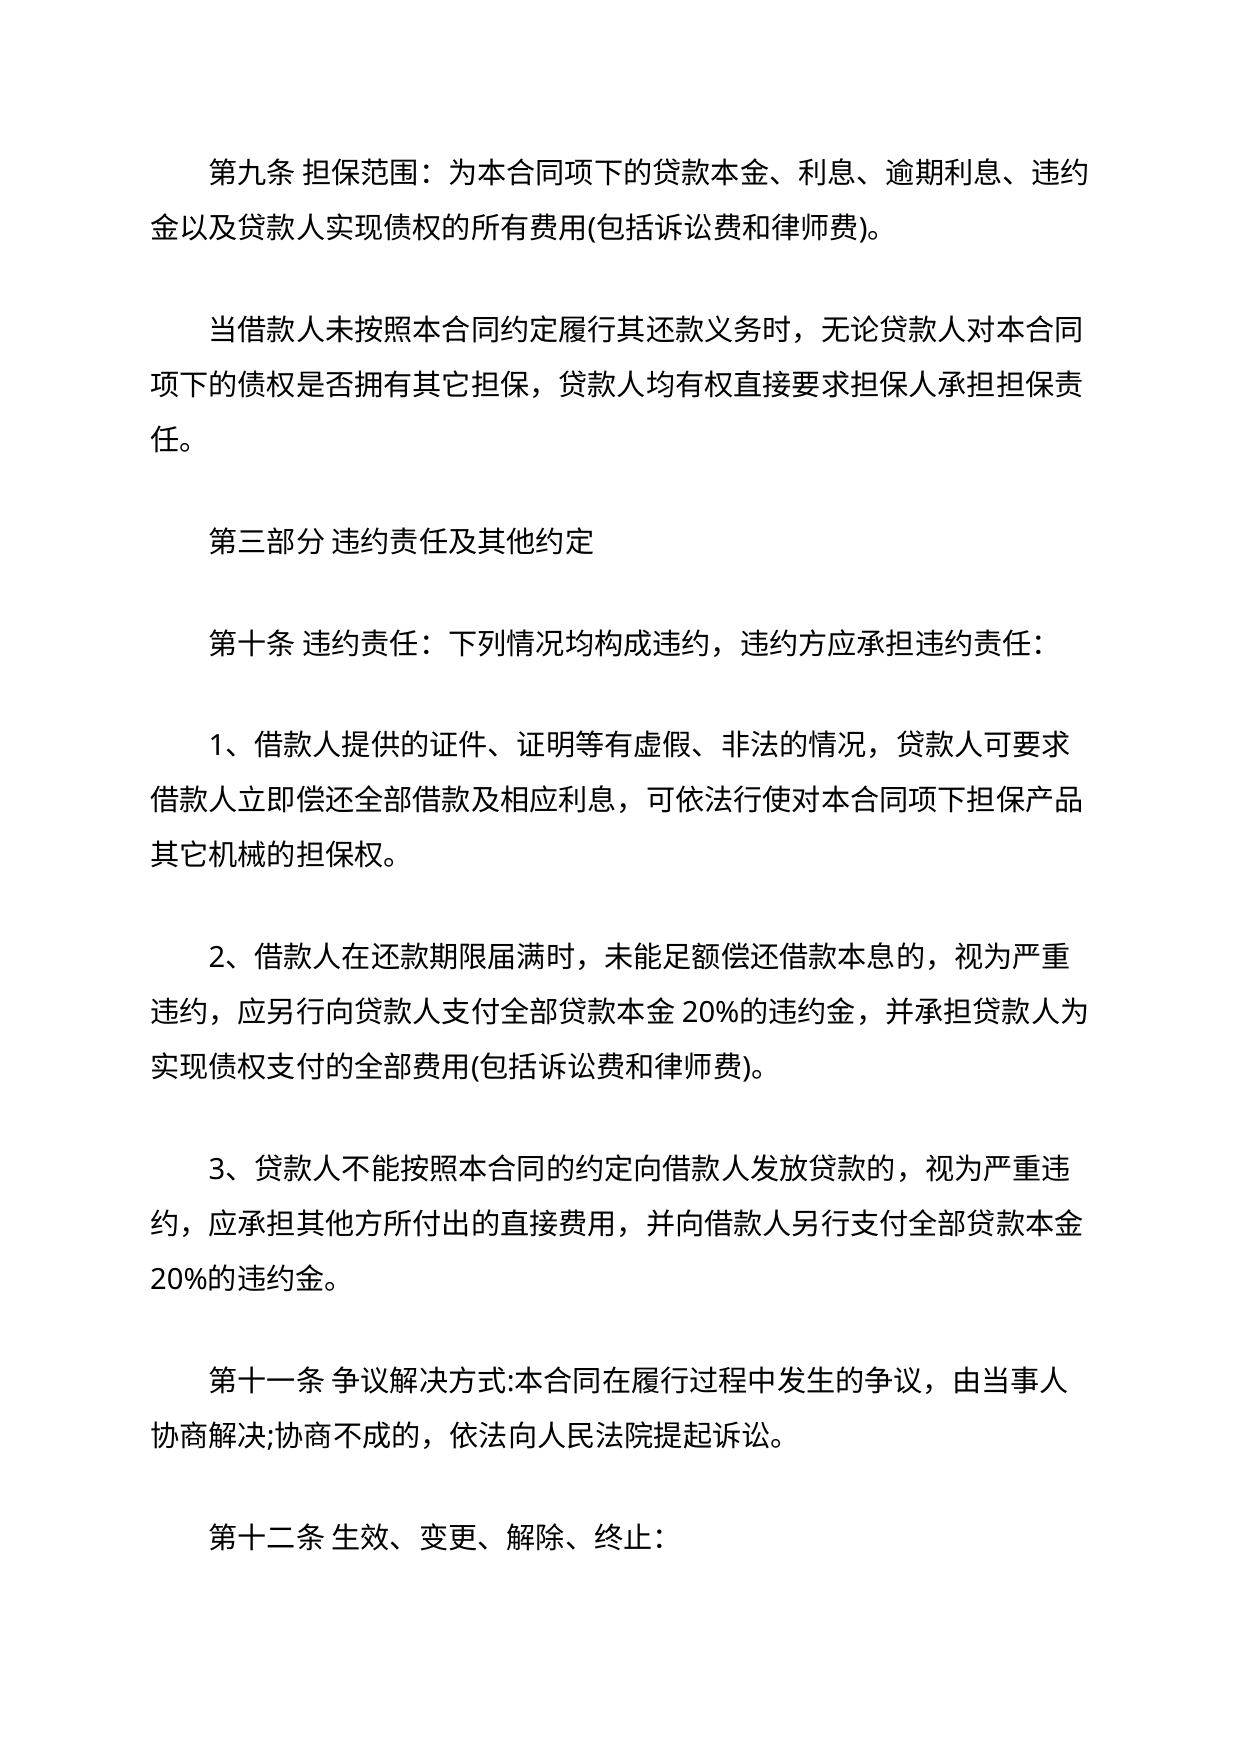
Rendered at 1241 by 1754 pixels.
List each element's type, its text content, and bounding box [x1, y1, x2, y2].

text 2、借款人在还款期限届满时，未能足额偿还借款本息的，视为严重违约，应另行向贷款人支付全部贷款本金 20%的违约金，并承担贷款人为实现债权支付的全部费用(包括诉讼费和律师费)。 [150, 934, 1090, 1086]
text 第十一条 争议解决方式:本合同在履行过程中发生的争议，由当事人协商解决;协商不成的，依法向人民法院提起诉讼。 [150, 1357, 1090, 1455]
text 1、借款人提供的证件、证明等有虚假、非法的情况，贷款人可要求借款人立即偿还全部借款及相应利息，可依法行使对本合同项下担保产品其它机械的担保权。 [150, 722, 1090, 874]
text 第十条 违约责任：下列情况均构成违约，违约方应承担违约责任： [150, 620, 1090, 662]
text 当借款人未按照本合同约定履行其还款义务时，无论贷款人对本合同项下的债权是否拥有其它担保，贷款人均有权直接要求担保人承担担保责任。 [150, 307, 1090, 459]
text 第九条 担保范围：为本合同项下的贷款本金、利息、逾期利息、违约金以及贷款人实现债权的所有费用(包括诉讼费和律师费)。 [150, 150, 1090, 247]
text 第三部分 违约责任及其他约定 [150, 518, 1090, 561]
text 3、贷款人不能按照本合同的约定向借款人发放贷款的，视为严重违约，应承担其他方所付出的直接费用，并向借款人另行支付全部贷款本金 20%的违约金。 [150, 1146, 1090, 1298]
text 第十二条 生效、变更、解除、终止： [150, 1514, 1090, 1557]
